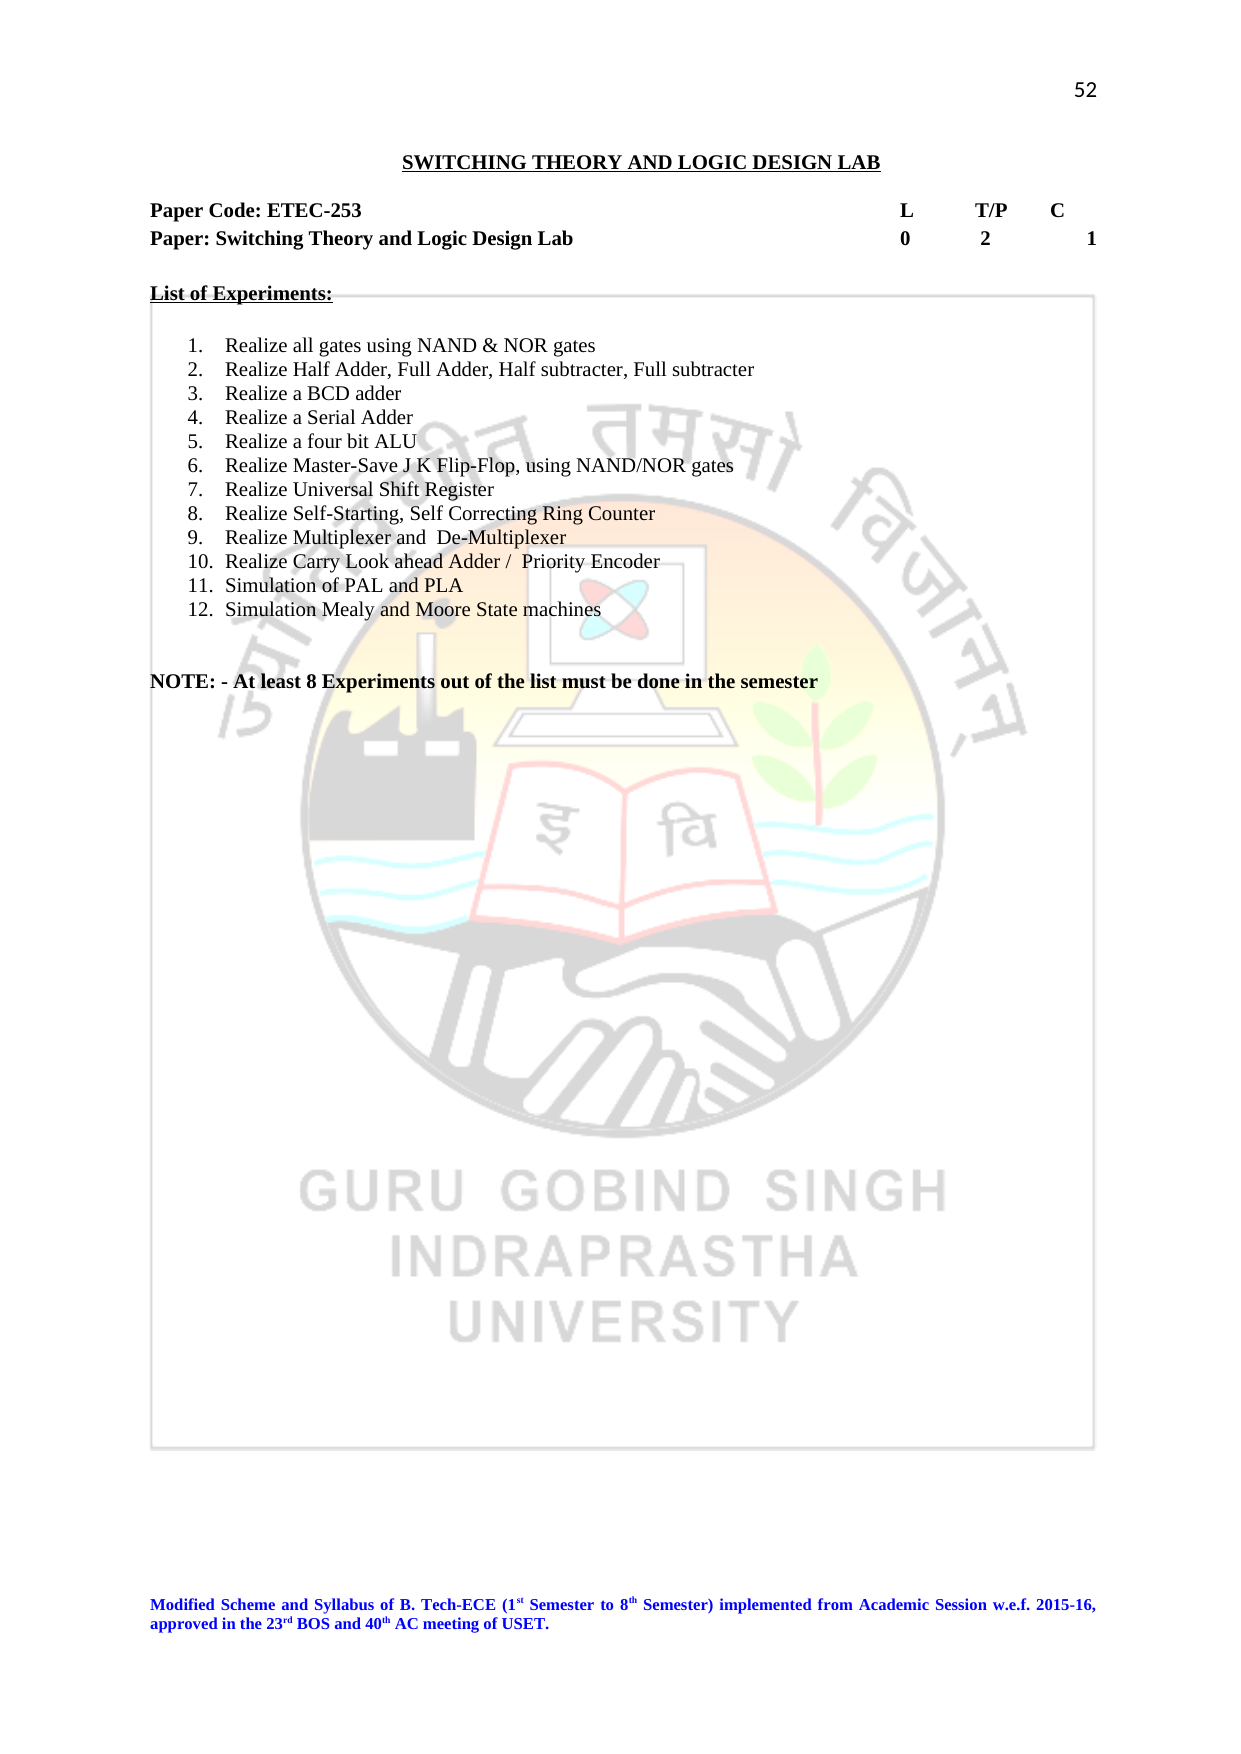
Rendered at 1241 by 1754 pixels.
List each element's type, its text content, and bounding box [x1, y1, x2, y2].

list Realize a BCD adder [187, 381, 1097, 405]
list Realize Multiplexer and De-Multiplexer [187, 525, 1097, 549]
text Paper Code: ETEC-253 L T/P C [150, 198, 1097, 222]
list Realize Self-Starting, Self Correcting Ring Counter [187, 501, 1097, 525]
list Realize Half Adder, Full Adder, Half subtracter, Full subtracter [187, 357, 1097, 381]
list Simulation Mealy and Moore State machines [187, 597, 1097, 621]
list Realize all gates using NAND & NOR gates [187, 333, 1097, 357]
text Paper: Switching Theory and Logic Design Lab 0 2 1 [150, 226, 1097, 277]
text SWITCHING THEORY AND LOGIC DESIGN LAB [185, 150, 1097, 174]
list Realize Master-Save J K Flip-Flop, using NAND/NOR gates [187, 453, 1097, 477]
list Simulation of PAL and PLA [187, 573, 1097, 597]
list Realize a four bit ALU [187, 429, 1097, 453]
text NOTE: - At least 8 Experiments out of the list must be done in the semester [150, 669, 1097, 693]
list Realize Universal Shift Register [187, 477, 1097, 501]
list Realize a Serial Adder [187, 405, 1097, 429]
text List of Experiments: [150, 281, 1097, 305]
list Realize Carry Look ahead Adder / Priority Encoder [187, 549, 1097, 573]
